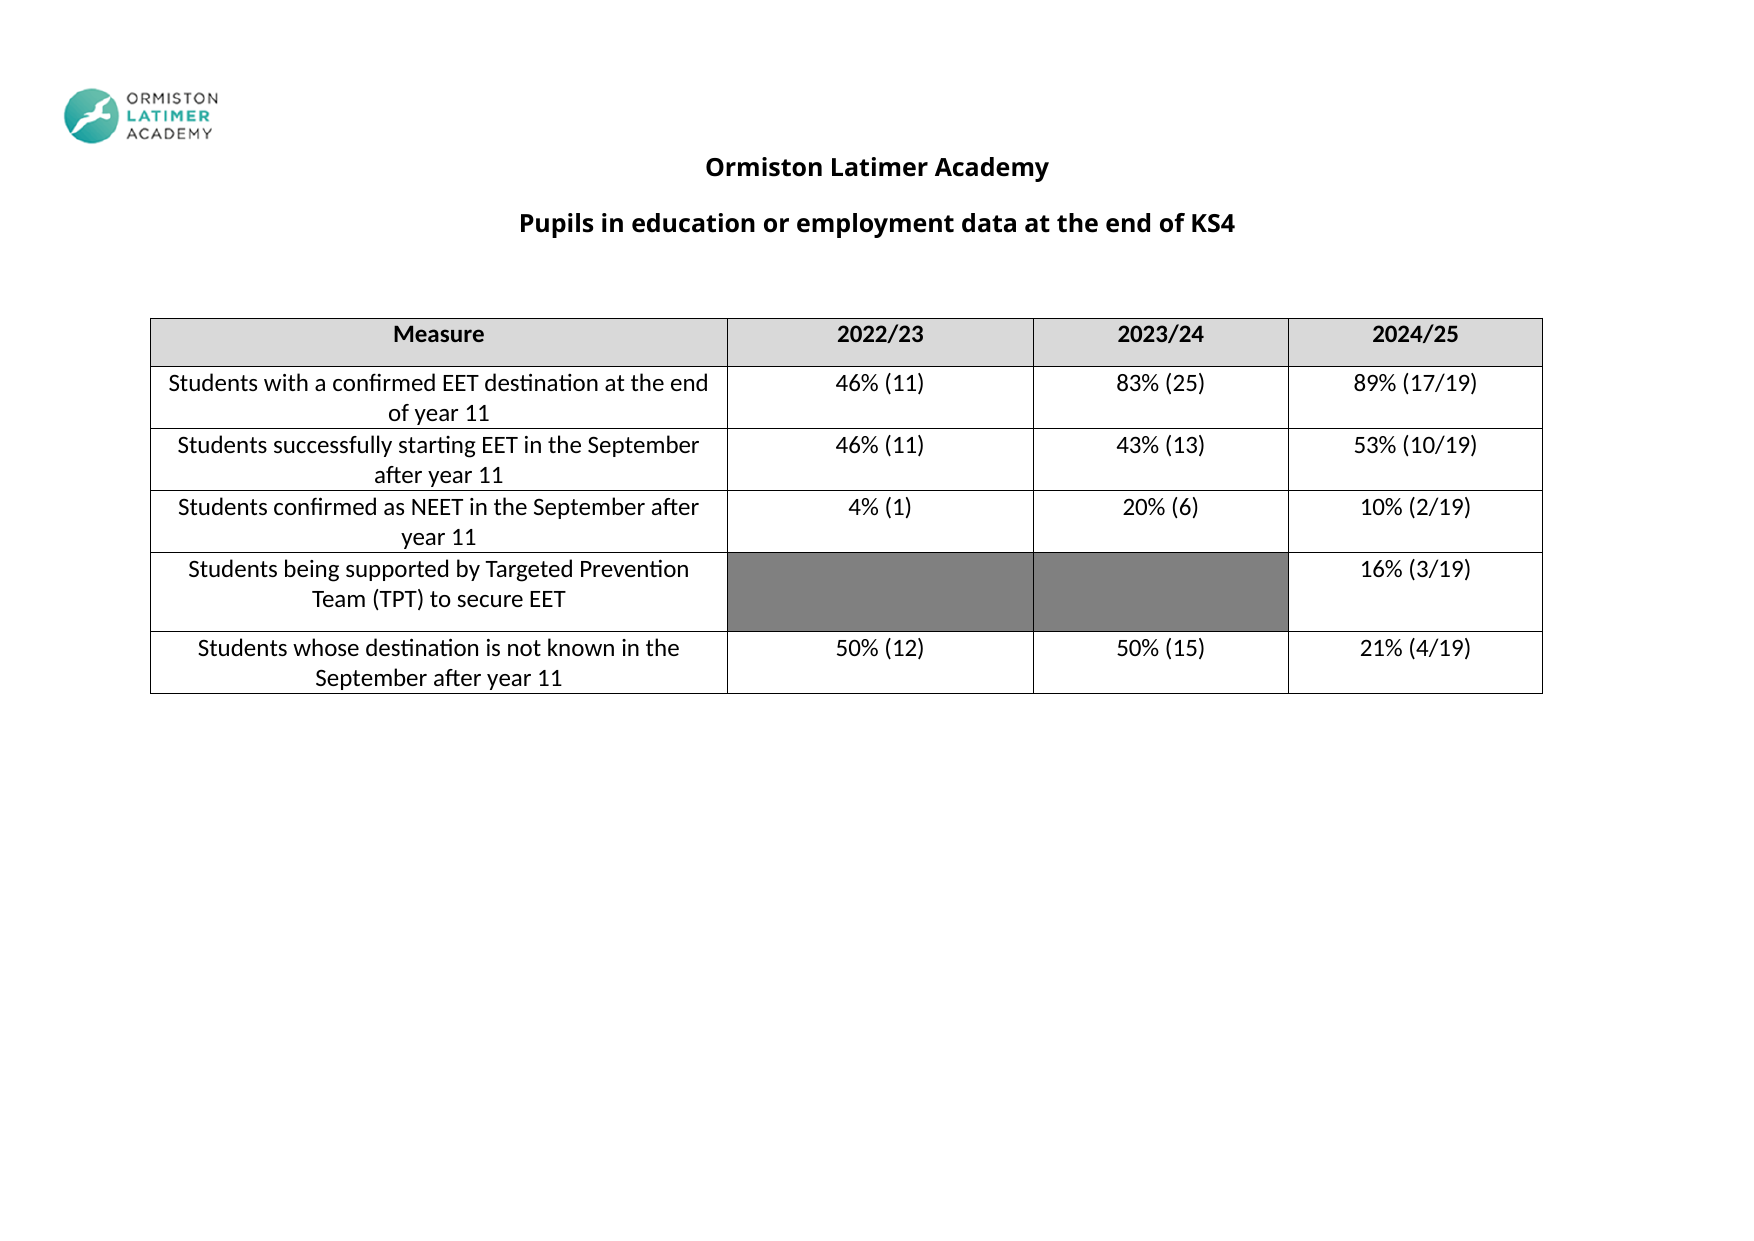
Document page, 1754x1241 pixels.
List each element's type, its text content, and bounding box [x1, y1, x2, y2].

table_header 2023/24 [1034, 319, 1288, 366]
text Ormiston Latimer Academy [150, 150, 1604, 184]
table_cell 50% (12) [728, 632, 1033, 693]
table_header Measure [151, 319, 727, 366]
table_cell Students confirmed as NEET in the September after year 11 [151, 491, 727, 552]
table_cell 46% (11) [728, 367, 1033, 428]
table_header 2024/25 [1289, 319, 1542, 366]
table_cell [728, 553, 1033, 631]
table_cell 10% (2/19) [1289, 491, 1542, 552]
table_cell 20% (6) [1034, 491, 1288, 552]
text Pupils in education or employment data at the end of KS4 [150, 206, 1604, 240]
table_cell 16% (3/19) [1289, 553, 1542, 631]
table_cell Students whose destination is not known in the September after year 11 [151, 632, 727, 693]
table_cell 46% (11) [728, 429, 1033, 490]
table_cell [1034, 553, 1288, 631]
table_cell 50% (15) [1034, 632, 1288, 693]
table_cell Students being supported by Targeted Prevention Team (TPT) to secure EET [151, 553, 727, 631]
picture [43, 18, 238, 213]
table_cell Students with a confirmed EET destination at the end of year 11 [151, 367, 727, 428]
table_cell 43% (13) [1034, 429, 1288, 490]
table_header 2022/23 [728, 319, 1033, 366]
table_cell Students successfully starting EET in the September after year 11 [151, 429, 727, 490]
table_cell 4% (1) [728, 491, 1033, 552]
table_cell 89% (17/19) [1289, 367, 1542, 428]
table_cell 21% (4/19) [1289, 632, 1542, 693]
table_cell 83% (25) [1034, 367, 1288, 428]
table_cell 53% (10/19) [1289, 429, 1542, 490]
